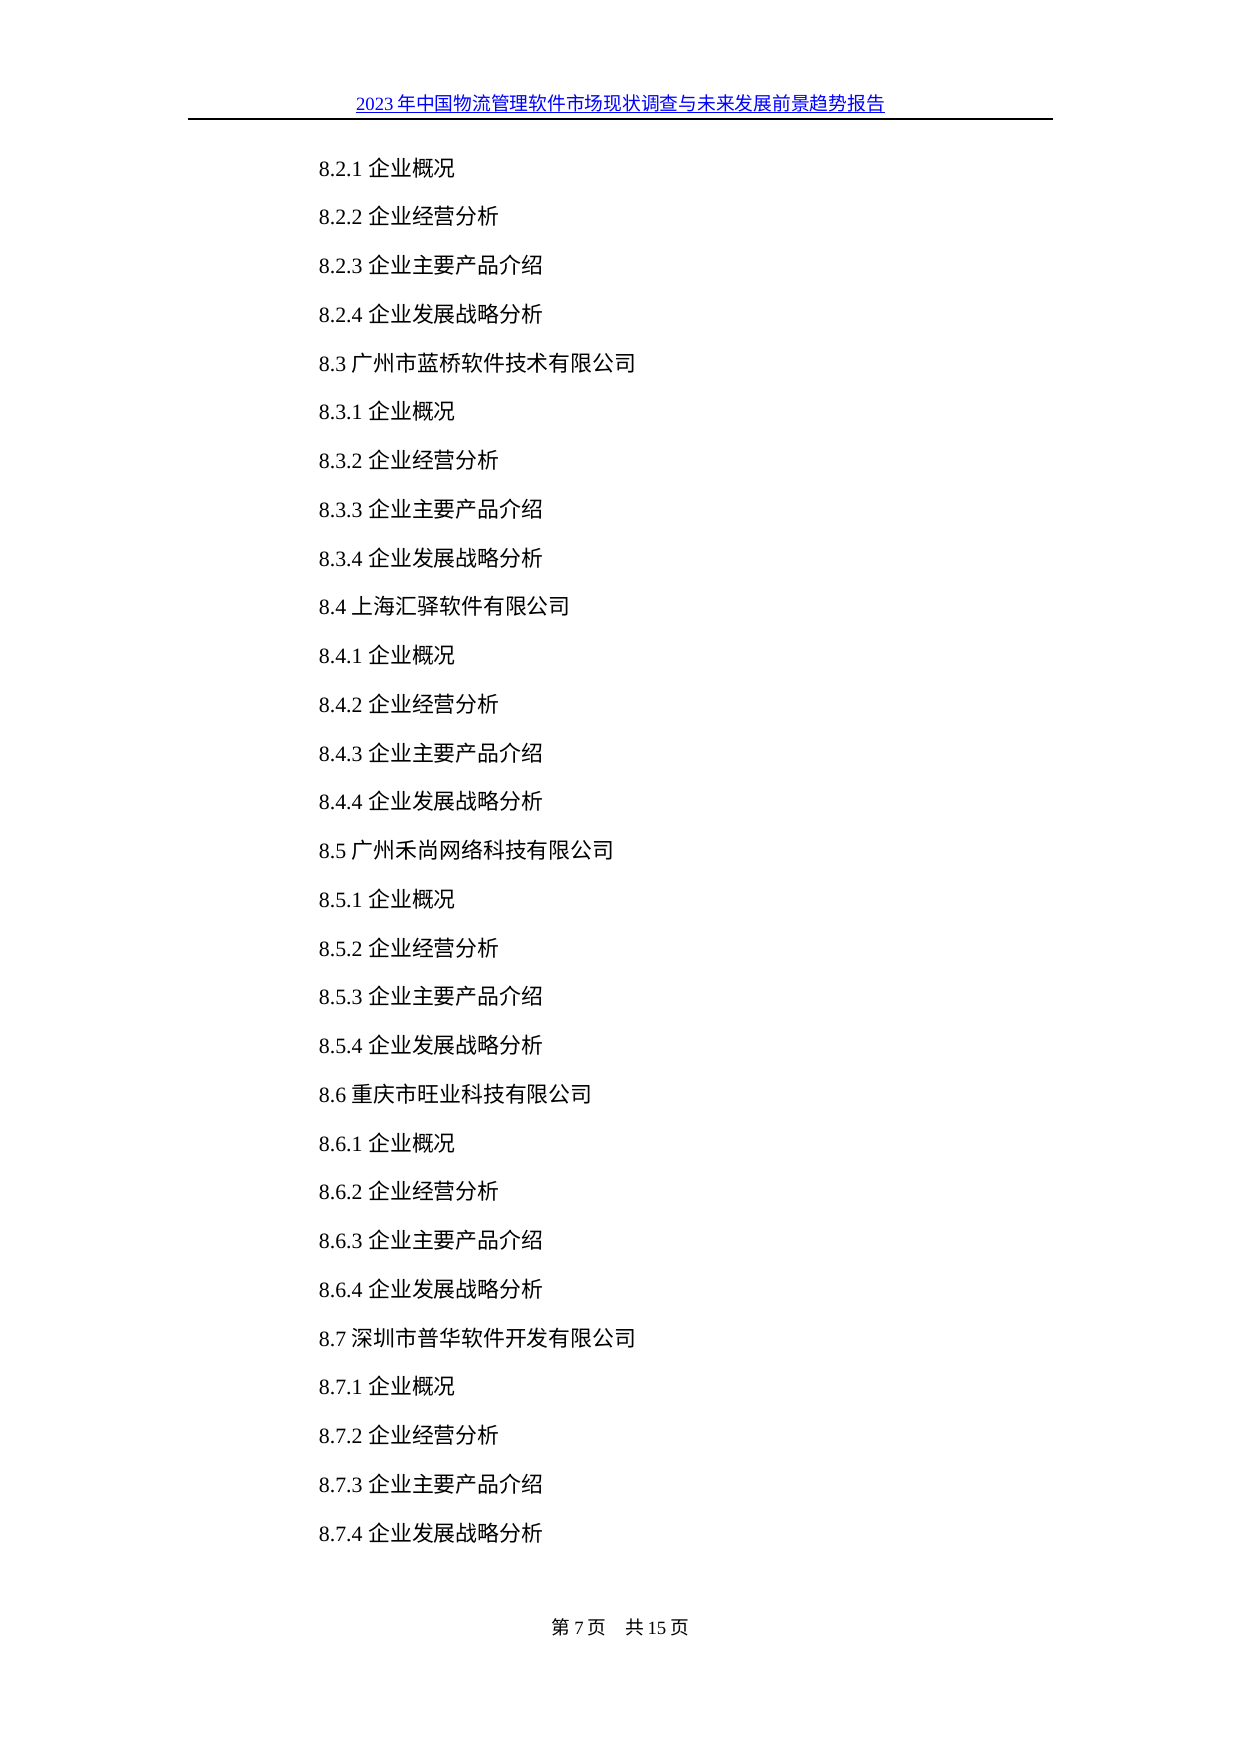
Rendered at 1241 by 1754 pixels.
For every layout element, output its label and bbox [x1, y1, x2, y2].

text [187, 150, 1053, 1548]
